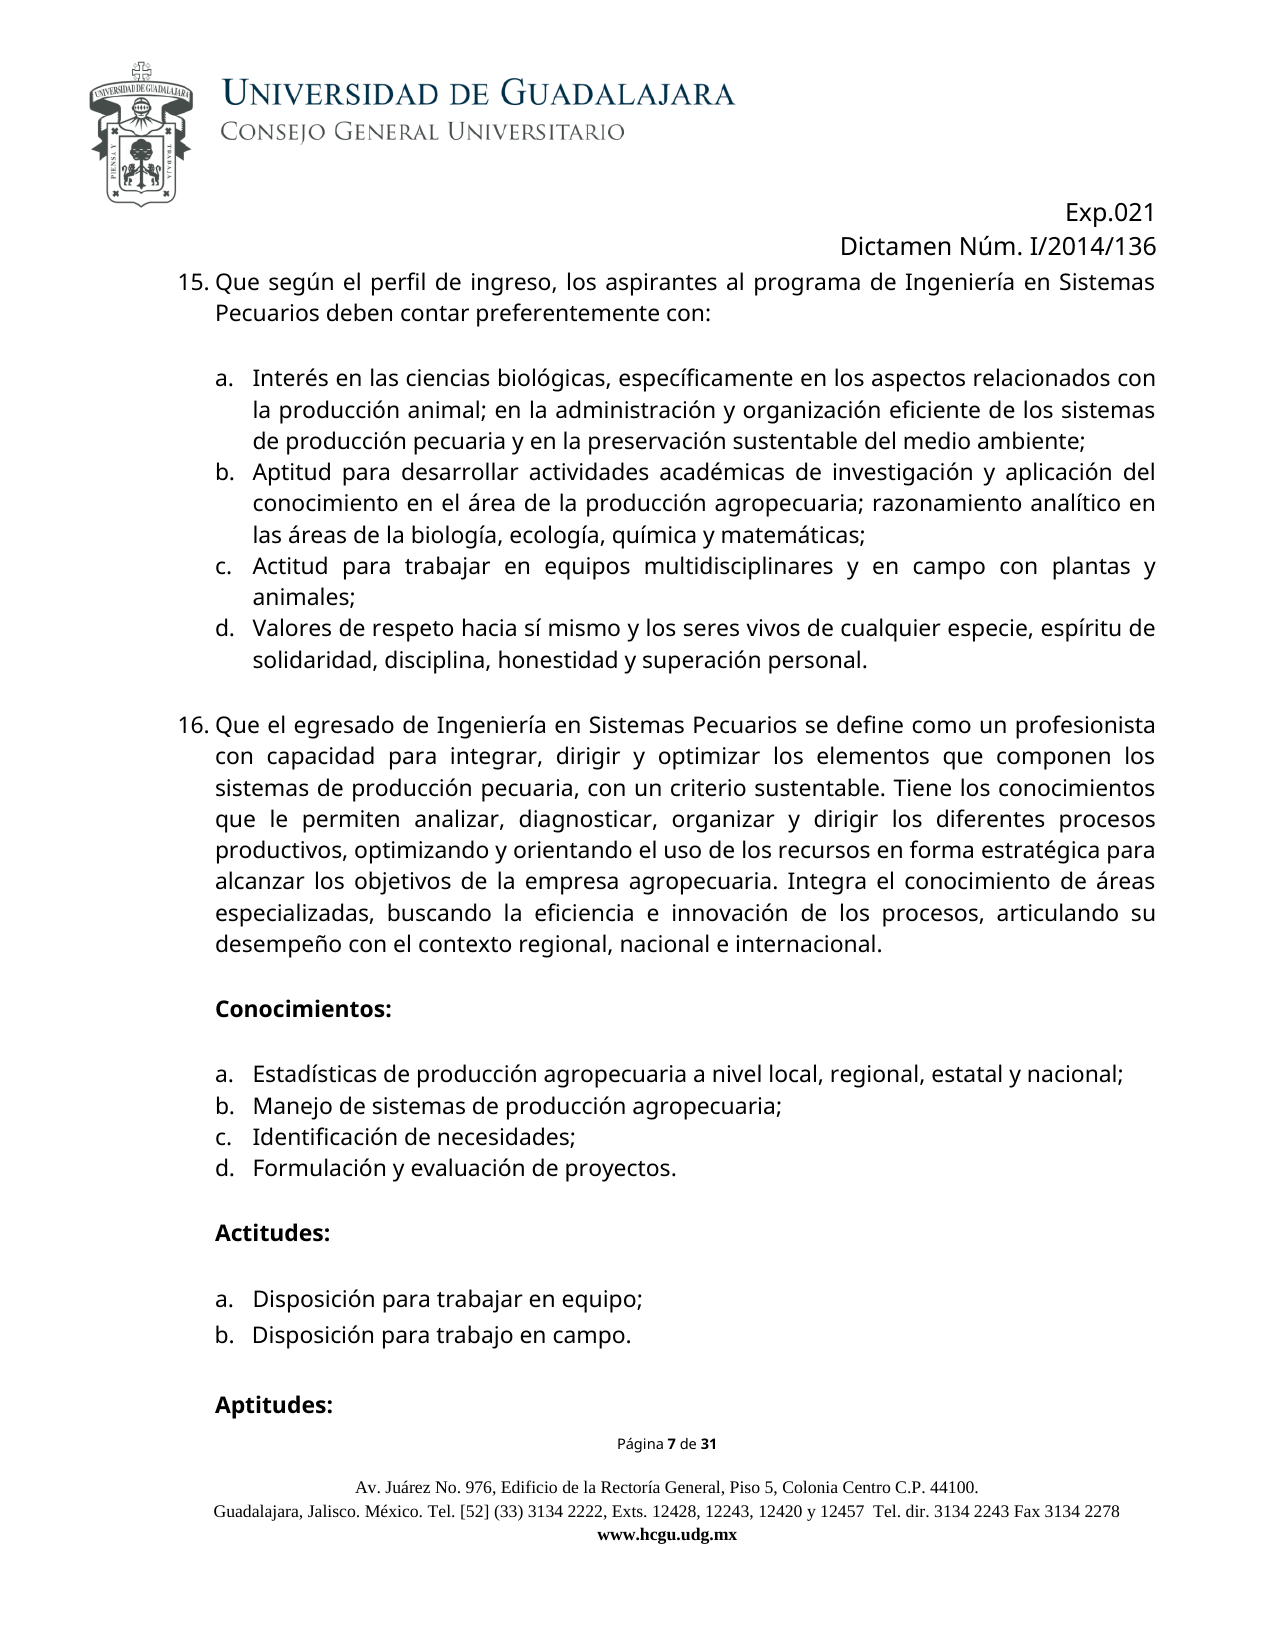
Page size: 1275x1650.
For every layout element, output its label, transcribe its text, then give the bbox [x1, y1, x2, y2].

picture [1, 1, 1274, 268]
list Formulación y evaluación de proyectos. [215, 1152, 1157, 1183]
list Valores de respeto hacia sí mismo y los seres vivos de cualquier especie, espíritu de solidaridad, disciplina, honestidad y superación personal. [215, 612, 1157, 675]
list Aptitudes: [215, 1389, 1157, 1420]
list Identificación de necesidades; [215, 1121, 1157, 1152]
list Interés en las ciencias biológicas, específicamente en los aspectos relacionados con la producción animal; en la administración y organización eficiente de los sistemas de producción pecuaria y en la preservación sustentable del medio ambiente; [215, 362, 1157, 456]
list Manejo de sistemas de producción agropecuaria; [215, 1089, 1157, 1121]
list Conocimientos: [215, 993, 1157, 1024]
list Disposición para trabajar en equipo; [215, 1283, 1157, 1314]
list Que el egresado de Ingeniería en Sistemas Pecuarios se define como un profesionista con capacidad para integrar, dirigir y optimizar los elementos que componen los sistemas de producción pecuaria, con un criterio sustentable. Tiene los conocimientos que le permiten analizar, diagnosticar, organizar y dirigir los diferentes procesos productivos, optimizando y orientando el uso de los recursos en forma estratégica para alcanzar los objetivos de la empresa agropecuaria. Integra el conocimiento de áreas especializadas, buscando la eficiencia e innovación de los procesos, articulando su desempeño con el contexto regional, nacional e internacional. [177, 709, 1157, 959]
list Que según el perfil de ingreso, los aspirantes al programa de Ingeniería en Sistemas Pecuarios deben contar preferentemente con: [177, 266, 1157, 328]
list Disposición para trabajo en campo. [214, 1319, 1157, 1350]
list Actitud para trabajar en equipos multidisciplinares y en campo con plantas y animales; [215, 550, 1157, 612]
list Aptitud para desarrollar actividades académicas de investigación y aplicación del conocimiento en el área de la producción agropecuaria; razonamiento analítico en las áreas de la biología, ecología, química y matemáticas; [215, 456, 1157, 550]
list Estadísticas de producción agropecuaria a nivel local, regional, estatal y nacional; [215, 1058, 1157, 1089]
list Actitudes: [215, 1217, 1157, 1249]
